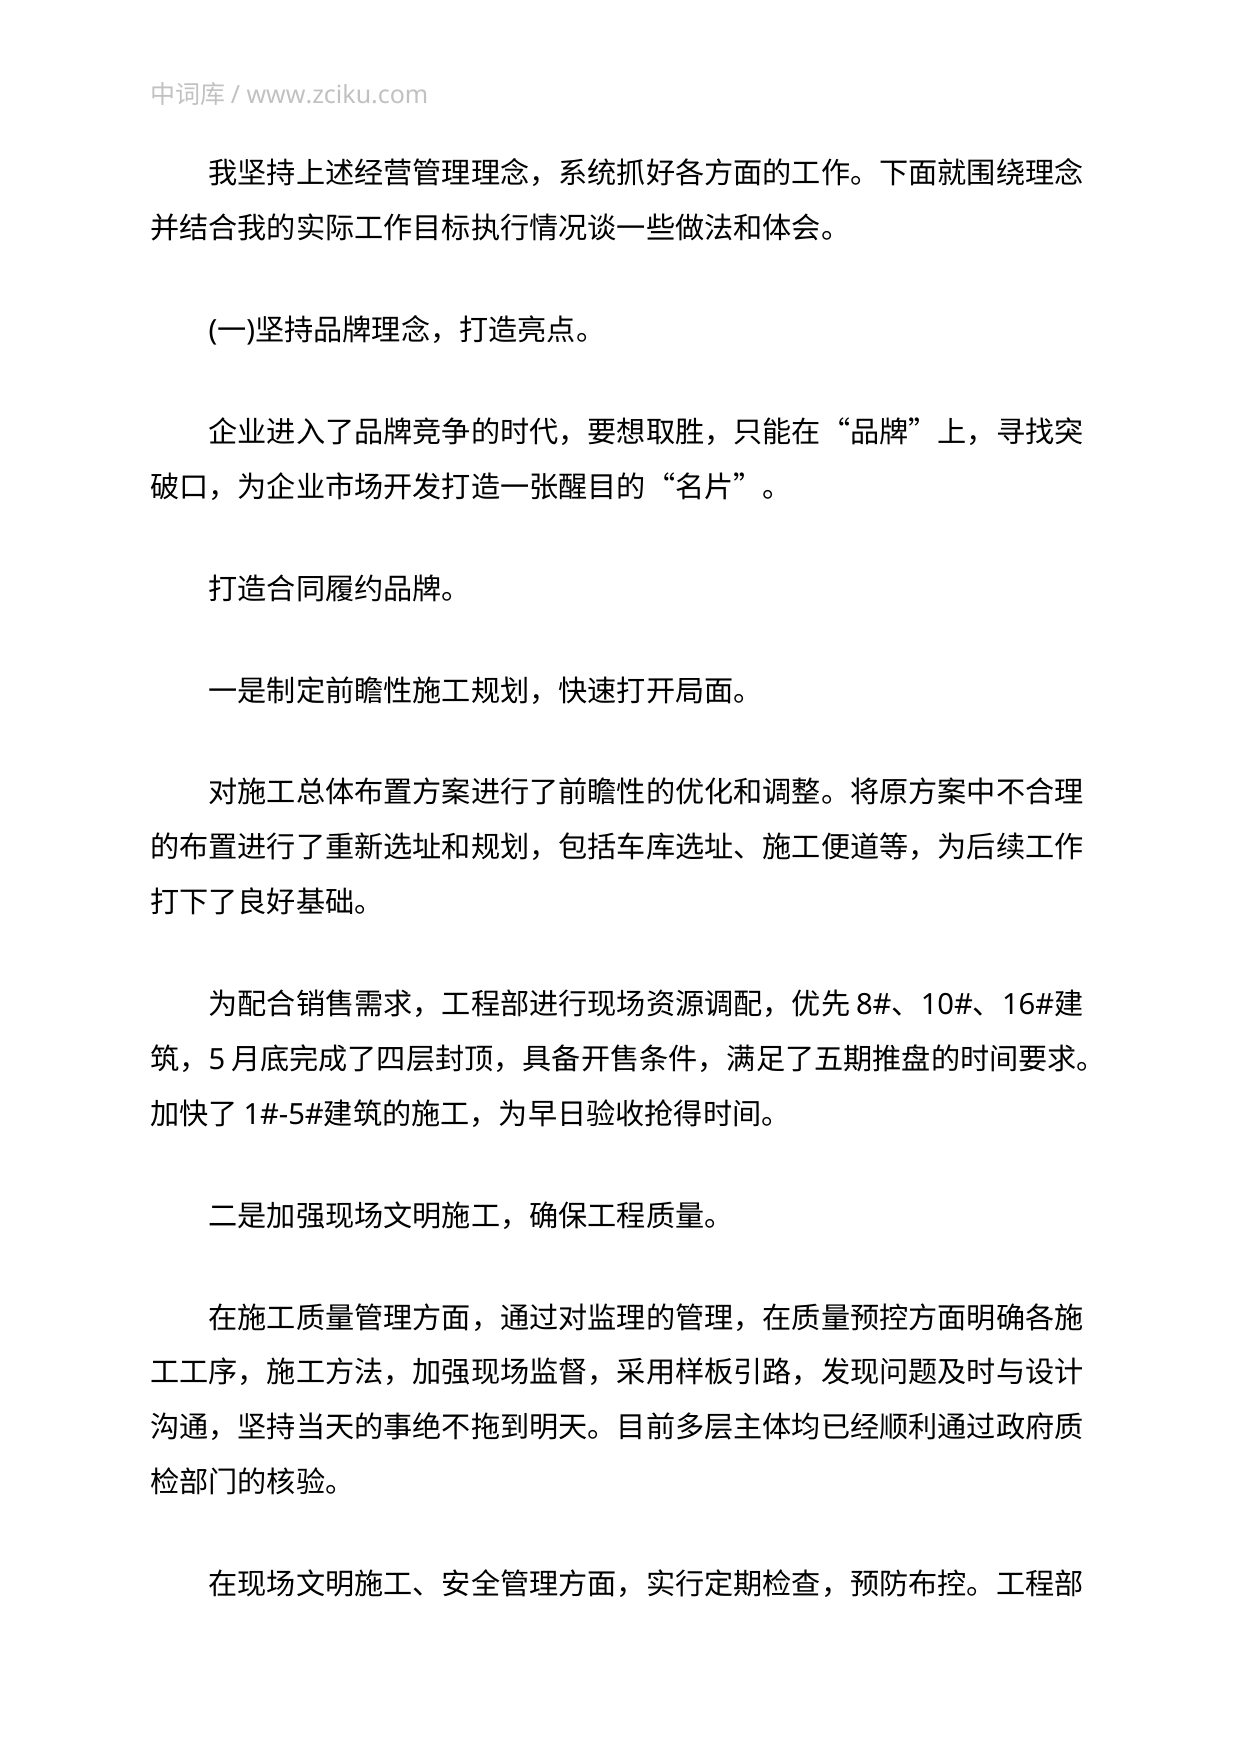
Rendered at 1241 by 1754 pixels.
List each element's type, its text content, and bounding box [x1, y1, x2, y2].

text 在施工质量管理方面，通过对监理的管理，在质量预控方面明确各施工工序，施工方法，加强现场监督，采用样板引路，发现问题及时与设计沟通，坚持当天的事绝不拖到明天。目前多层主体均已经顺利通过政府质检部门的核验。 [150, 1294, 1090, 1501]
text 我坚持上述经营管理理念，系统抓好各方面的工作。下面就围绕理念并结合我的实际工作目标执行情况谈一些做法和体会。 [150, 150, 1090, 247]
text 对施工总体布置方案进行了前瞻性的优化和调整。将原方案中不合理的布置进行了重新选址和规划，包括车库选址、施工便道等，为后续工作打下了良好基础。 [150, 769, 1090, 921]
text 一是制定前瞻性施工规划，快速打开局面。 [150, 667, 1090, 709]
text 企业进入了品牌竞争的时代，要想取胜，只能在“品牌”上，寻找突破口，为企业市场开发打造一张醒目的“名片”。 [150, 409, 1090, 506]
text 打造合同履约品牌。 [150, 565, 1090, 608]
text 二是加强现场文明施工，确保工程质量。 [150, 1192, 1090, 1235]
text (一)坚持品牌理念，打造亮点。 [150, 307, 1090, 349]
text 为配合销售需求，工程部进行现场资源调配，优先8#、10#、16#建筑，5月底完成了四层封顶，具备开售条件，满足了五期推盘的时间要求。加快了1#-5#建筑的施工，为早日验收抢得时间。 [150, 980, 1090, 1133]
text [150, 1561, 1090, 1603]
